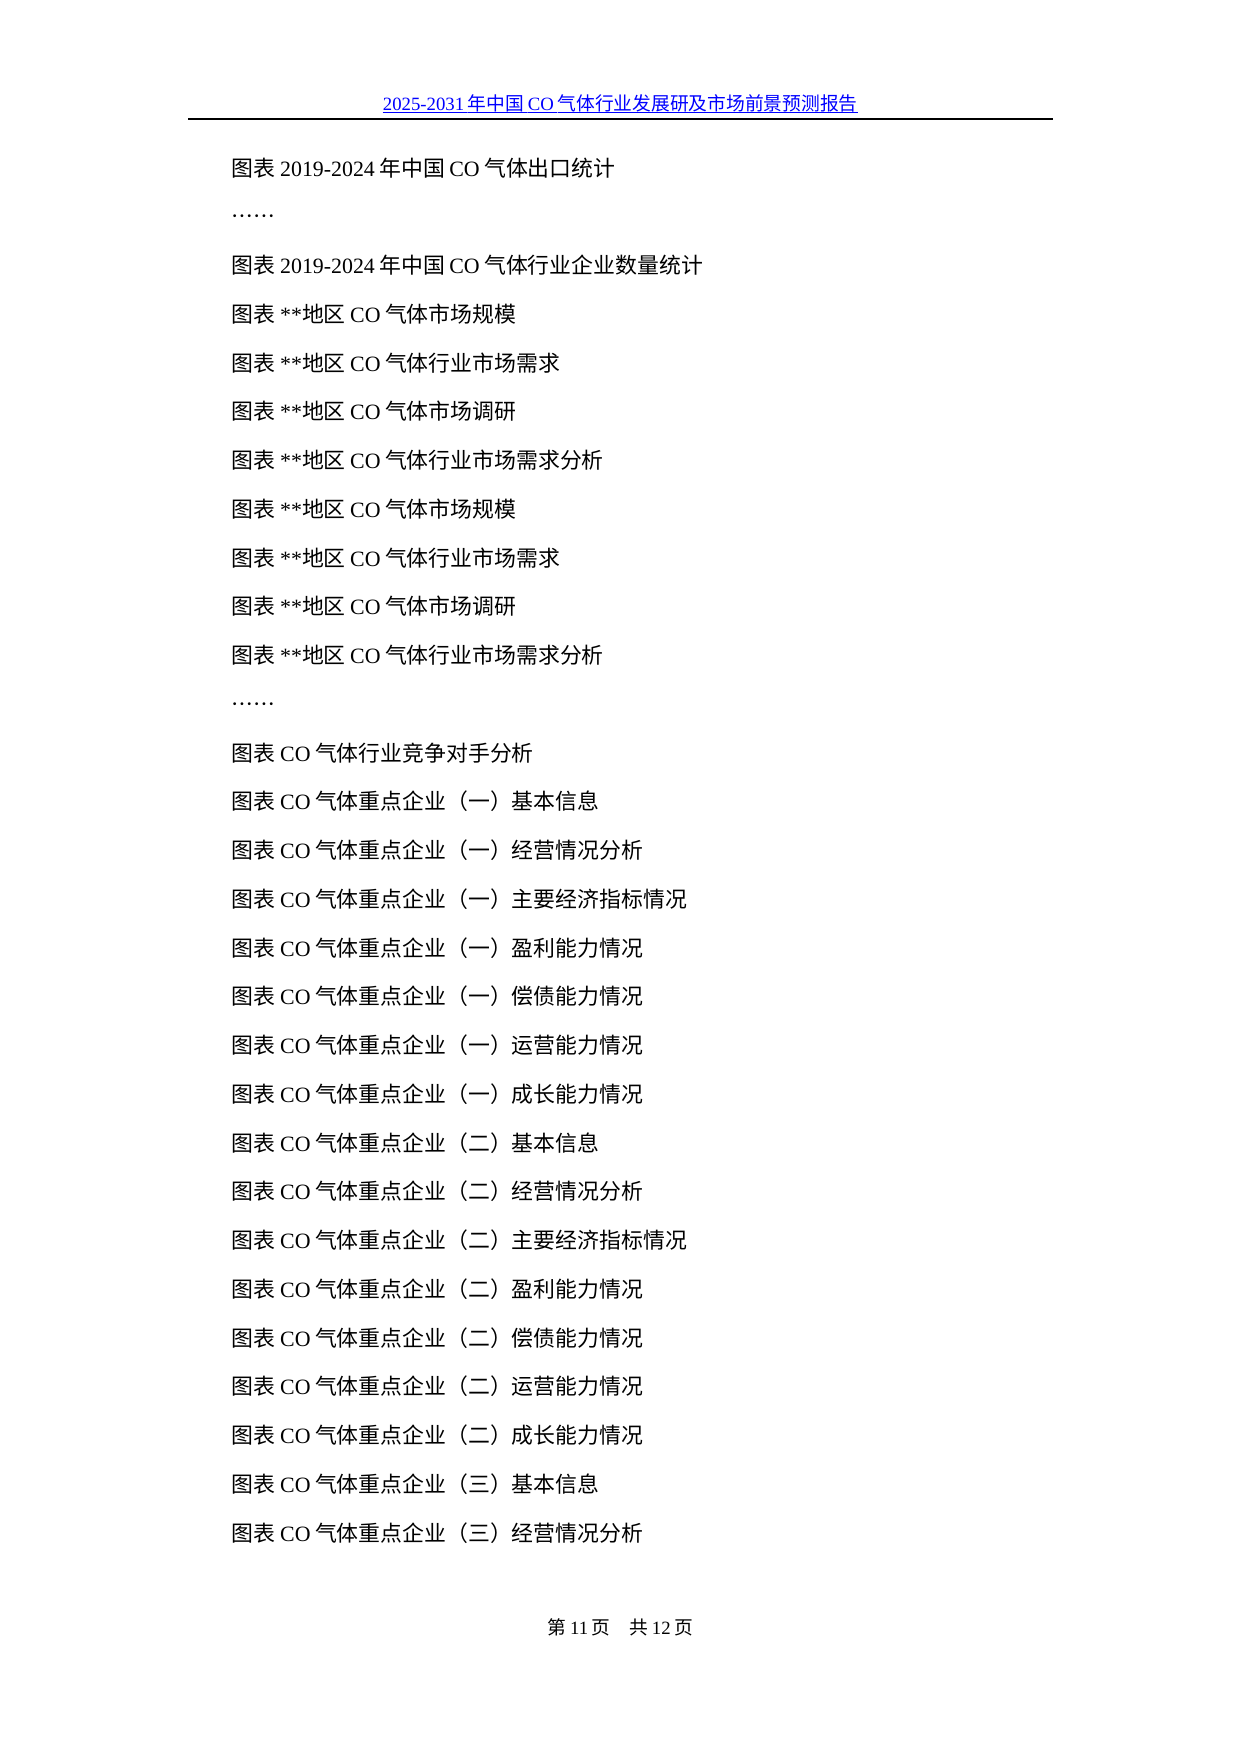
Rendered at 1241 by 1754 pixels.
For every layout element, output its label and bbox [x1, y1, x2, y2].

text [187, 150, 1053, 1548]
